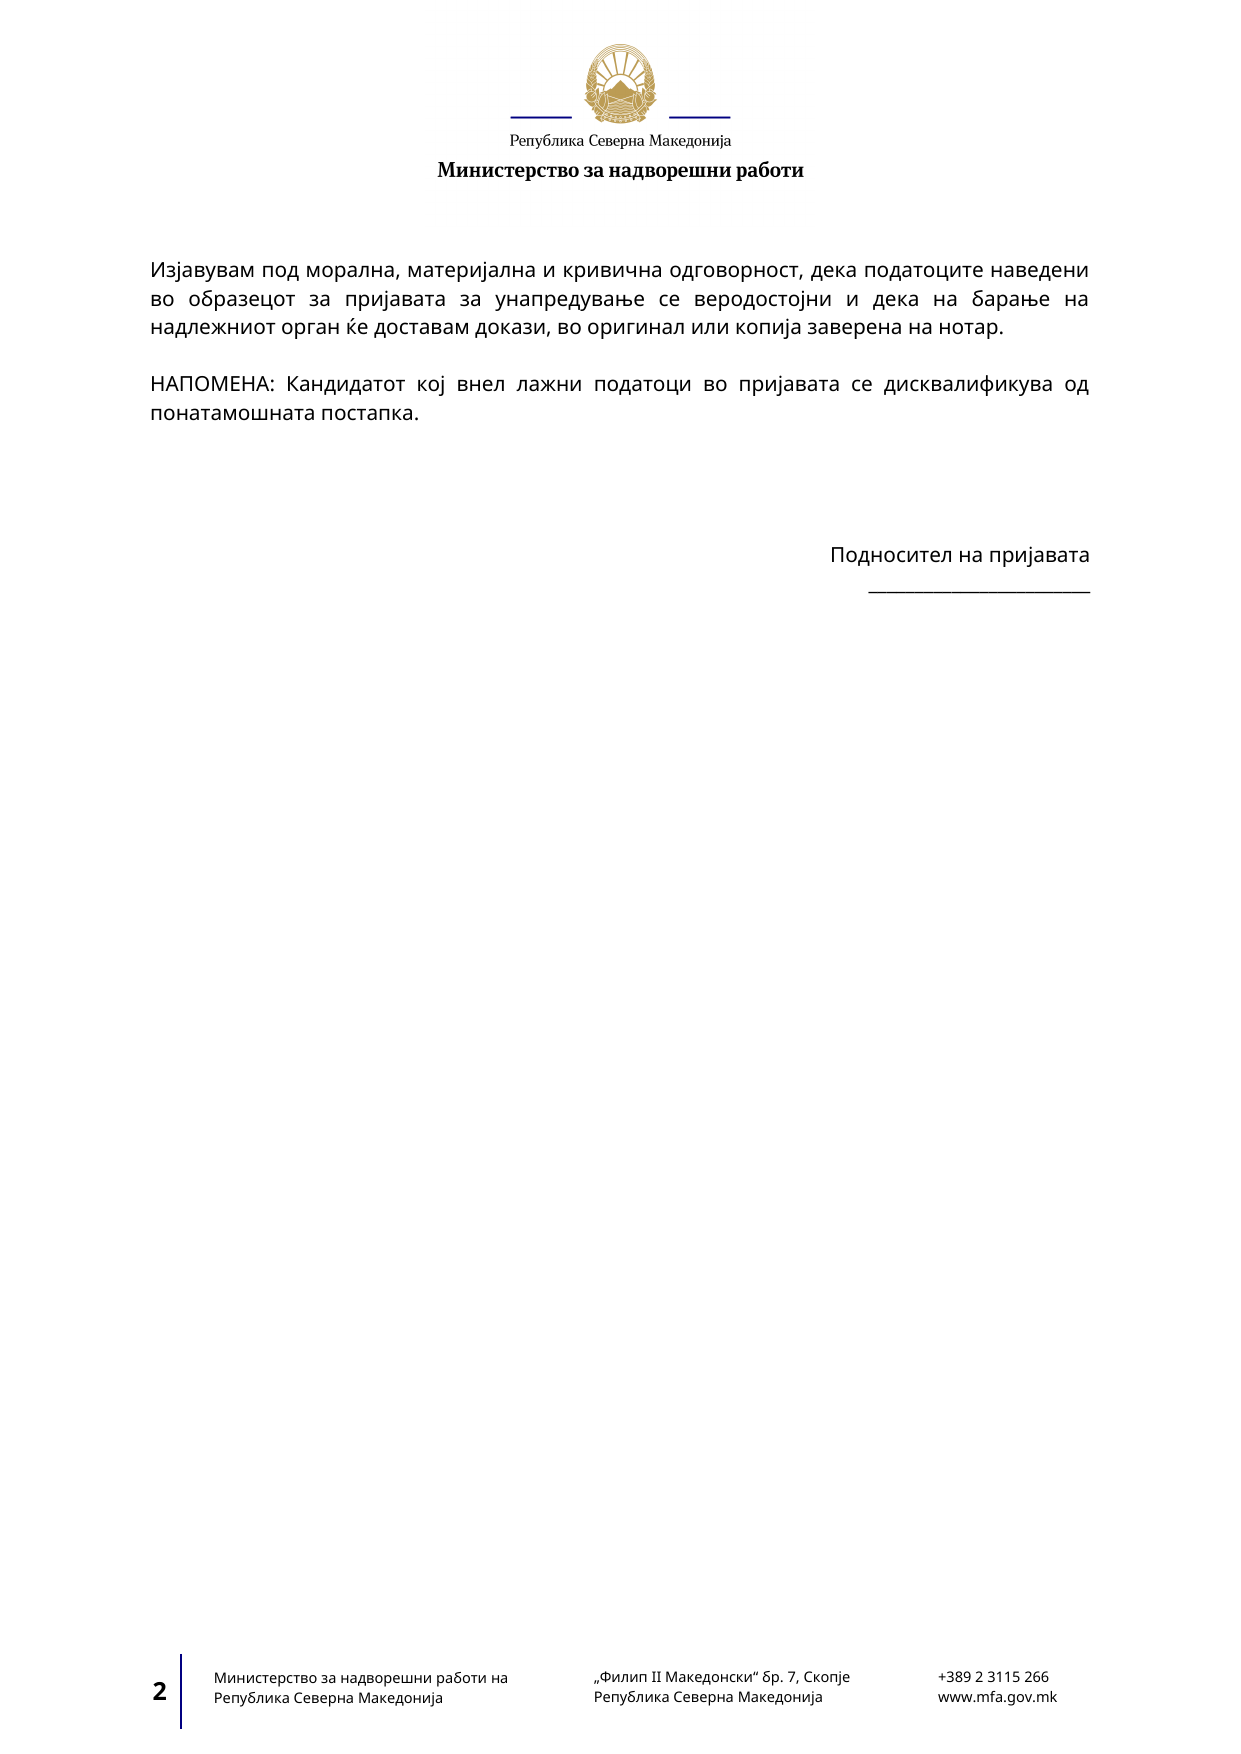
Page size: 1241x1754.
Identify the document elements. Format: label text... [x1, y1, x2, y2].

text Изјавувам под морална, материјална и кривична одговорност, дека податоците наведени во образецот за пријавата за унапредување се веродостојни и дека на барање на надлежниот орган ќе доставaм докази, во оригинал или копија заверена на нотар. [150, 255, 1090, 341]
text ________________________ [150, 568, 1090, 597]
text Подносител на пријавата [150, 540, 1090, 568]
picture [425, 0, 815, 227]
text НАПОМЕНА: Кандидатот кој внел лажни податоци во пријавата се дисквалификува од понатамошната постапка. [150, 369, 1090, 426]
